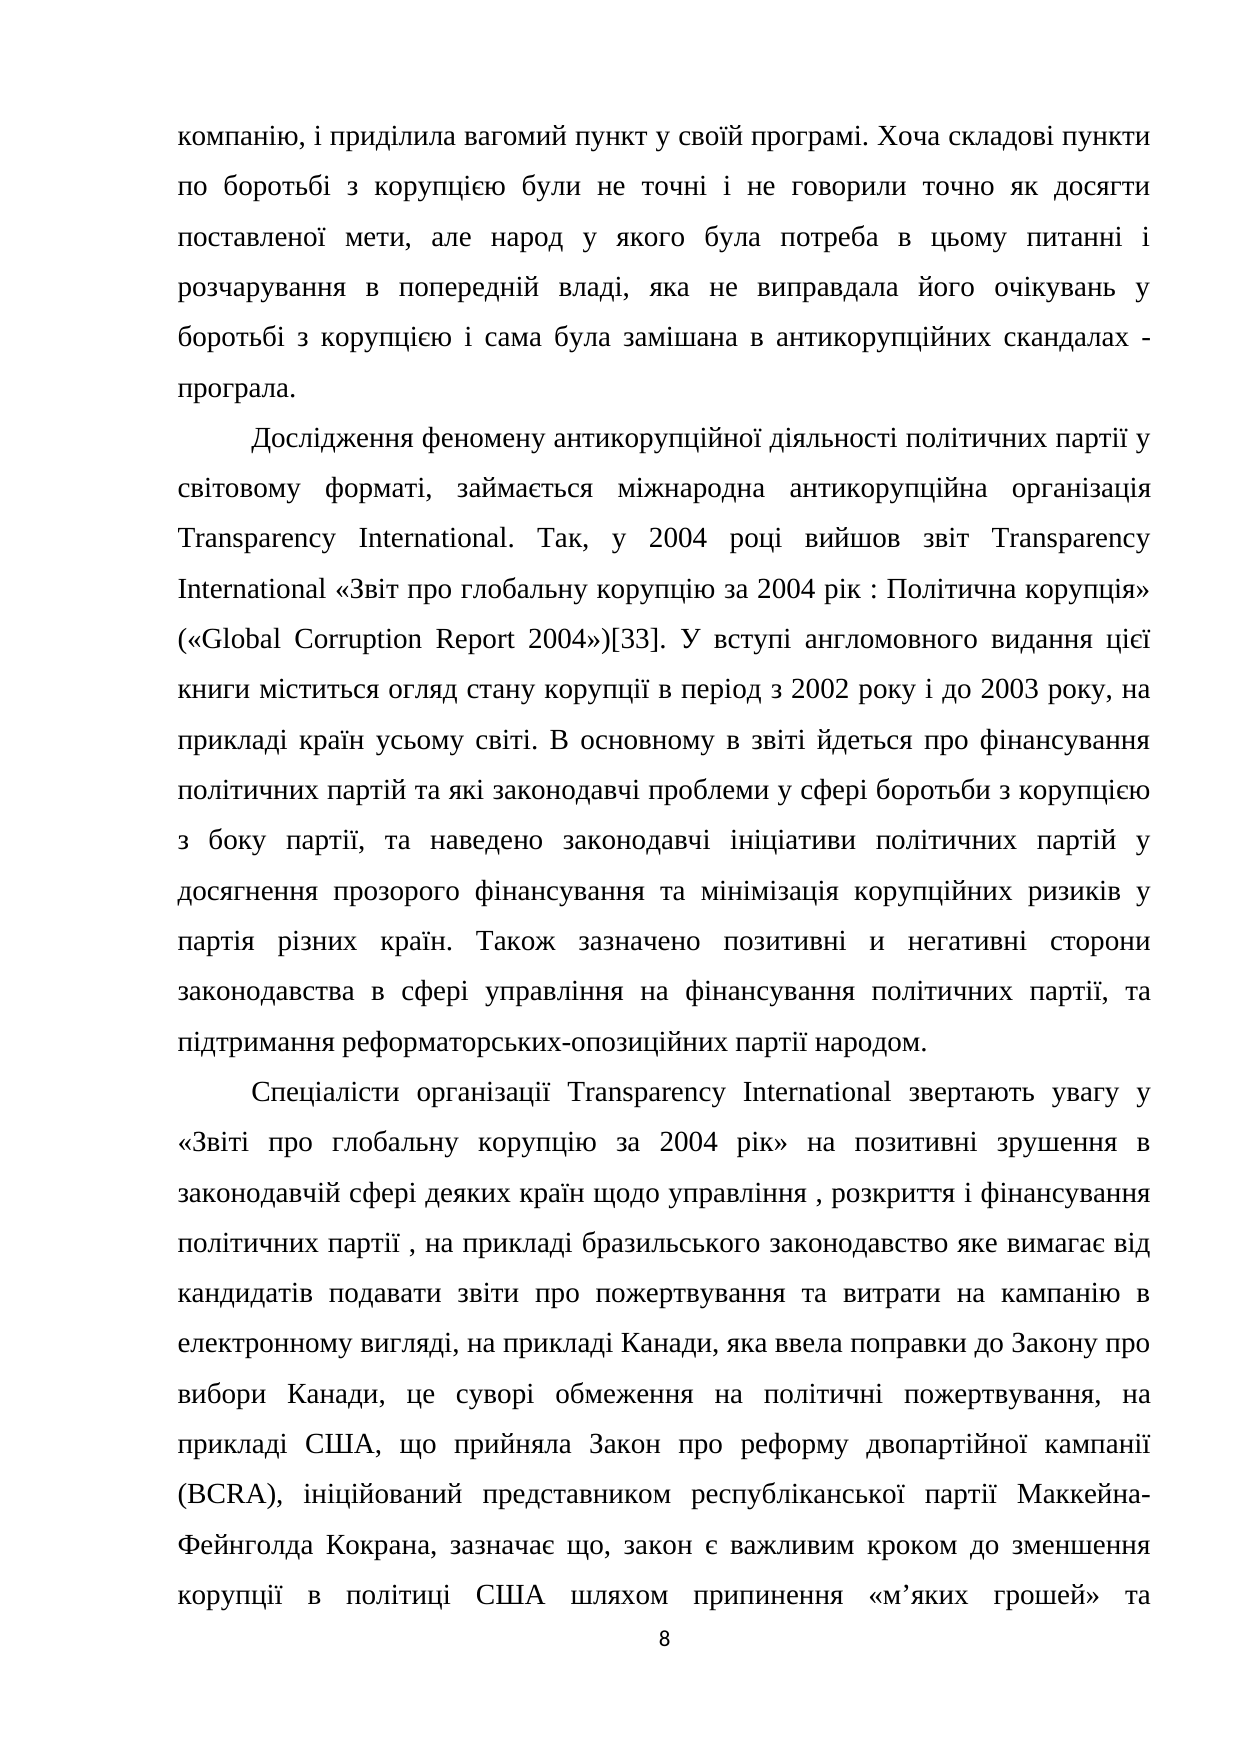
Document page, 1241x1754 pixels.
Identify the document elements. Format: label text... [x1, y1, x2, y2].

text Дослідження феномену антикорупційної діяльності політичних партії у світовому форматі, займається міжнародна антикорупційна організація Transparency International. Так, у 2004 році вийшов звіт Transparency International «Звіт про глобальну корупцію за 2004 рік : Політична корупція» («Global Corruption Report 2004»)[33]. У вступі англомовного видання цієї книги міститься огляд стану корупції в період з 2002 року і до 2003 року, на прикладі країн усьому світі. В основному в звіті йдеться про фінансування політичних партій та які законодавчі проблеми у сфері боротьби з корупцією з боку партії, та наведено законодавчі ініціативи політичних партій у досягнення прозорого фінансування та мінімізація корупційних ризиків у партія різних країн. Також зазначено позитивні и негативні сторони законодавства в сфері управління на фінансування політичних партії, та підтримання реформаторських-опозиційних партії народом. [177, 420, 1152, 1057]
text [177, 1074, 1152, 1611]
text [177, 118, 1152, 403]
